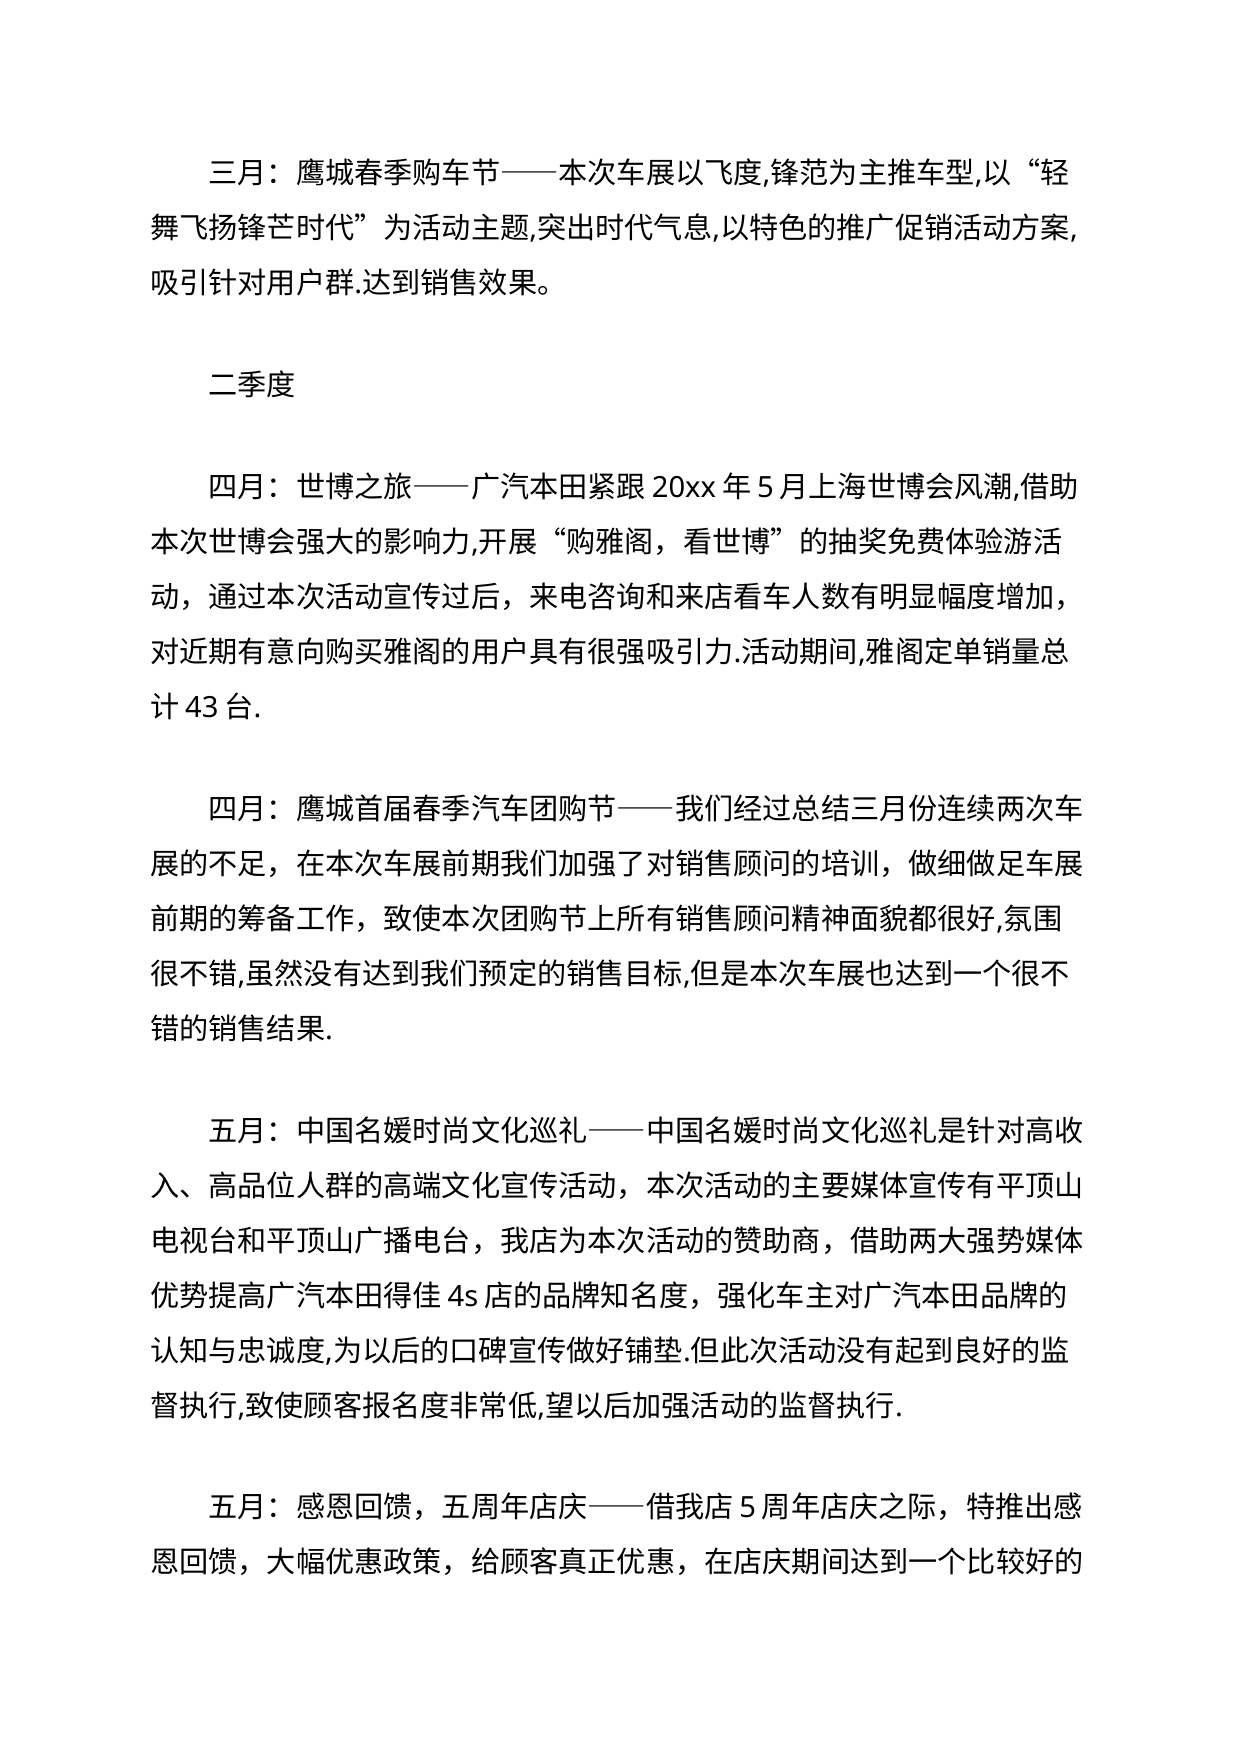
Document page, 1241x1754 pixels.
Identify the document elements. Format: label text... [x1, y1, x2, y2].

text 四月：鹰城首届春季汽车团购节——我们经过总结三月份连续两次车展的不足，在本次车展前期我们加强了对销售顾问的培训，做细做足车展前期的筹备工作，致使本次团购节上所有销售顾问精神面貌都很好,氛围很不错,虽然没有达到我们预定的销售目标,但是本次车展也达到一个很不错的销售结果. [150, 786, 1090, 1048]
text 二季度 [150, 362, 1090, 404]
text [150, 1484, 1090, 1581]
text 四月：世博之旅——广汽本田紧跟20xx年5月上海世博会风潮,借助本次世博会强大的影响力,开展“购雅阁，看世博”的抽奖免费体验游活动，通过本次活动宣传过后，来电咨询和来店看车人数有明显幅度增加，对近期有意向购买雅阁的用户具有很强吸引力.活动期间,雅阁定单销量总计43台. [150, 464, 1090, 726]
text 三月：鹰城春季购车节——本次车展以飞度,锋范为主推车型,以“轻舞飞扬锋芒时代”为活动主题,突出时代气息,以特色的推广促销活动方案,吸引针对用户群.达到销售效果。 [150, 150, 1090, 302]
text 五月：中国名媛时尚文化巡礼——中国名媛时尚文化巡礼是针对高收入、高品位人群的高端文化宣传活动，本次活动的主要媒体宣传有平顶山电视台和平顶山广播电台，我店为本次活动的赞助商，借助两大强势媒体优势提高广汽本田得佳4s店的品牌知名度，强化车主对广汽本田品牌的认知与忠诚度,为以后的口碑宣传做好铺垫.但此次活动没有起到良好的监督执行,致使顾客报名度非常低,望以后加强活动的监督执行. [150, 1107, 1090, 1424]
